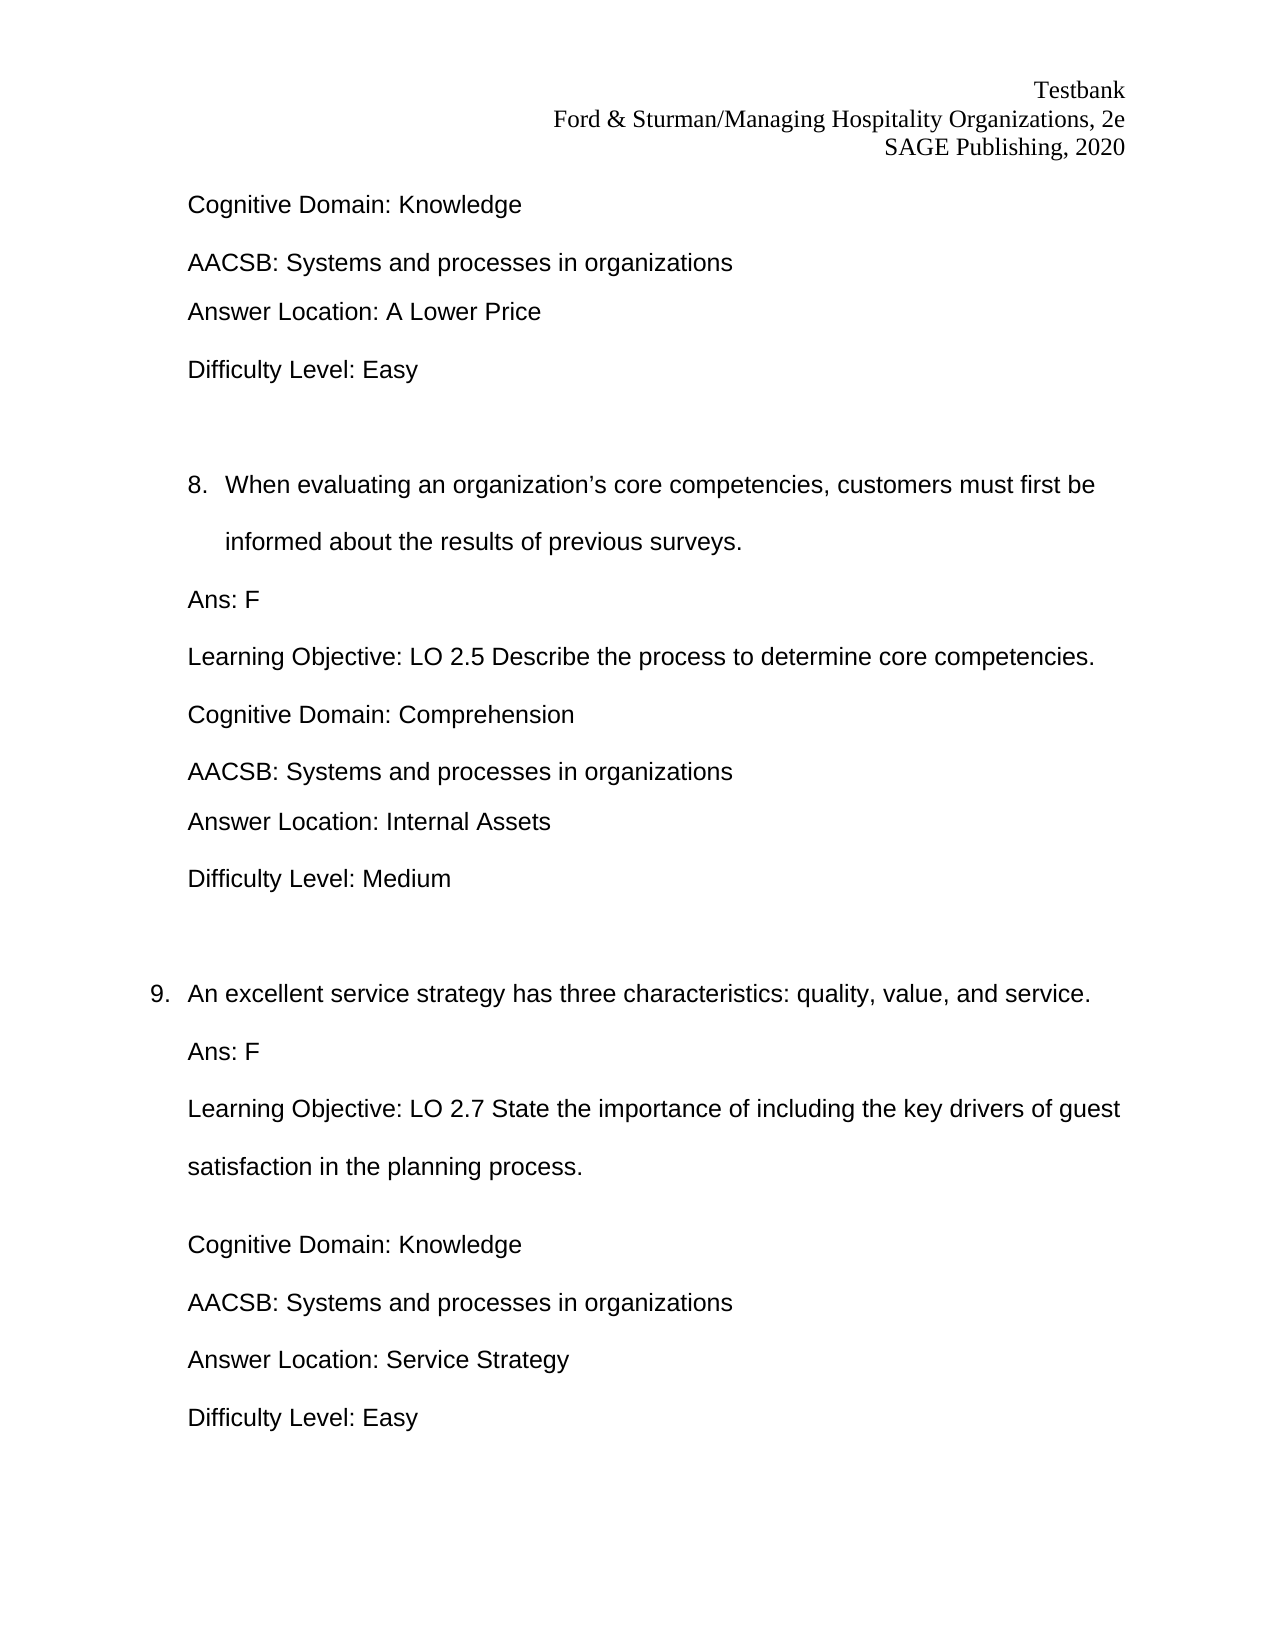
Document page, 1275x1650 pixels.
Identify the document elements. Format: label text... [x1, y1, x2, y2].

text Cognitive Domain: Knowledge [187, 190, 1125, 219]
text AACSB: Systems and processes in organizations [150, 247, 1125, 276]
text Answer Location: Service Strategy [187, 1345, 1125, 1374]
text AACSB: Systems and processes in organizations [150, 757, 1125, 786]
list When evaluating an organization’s core competencies, customers must first be informed about the results of previous surveys. [187, 469, 1125, 556]
text Difficulty Level: Medium [187, 864, 1125, 893]
text Answer Location: Internal Assets [187, 807, 1125, 835]
text AACSB: Systems and processes in organizations [187, 1287, 1125, 1316]
text Learning Objective: LO 2.5 Describe the process to determine core competencies. [187, 642, 1125, 671]
text Difficulty Level: Easy [187, 354, 1125, 383]
list An excellent service strategy has three characteristics: quality, value, and service. Ans: F [150, 979, 1125, 1065]
text Ans: F [187, 584, 1125, 613]
text Cognitive Domain: Comprehension [187, 699, 1125, 728]
text Answer Location: A Lower Price [187, 297, 1125, 326]
text Learning Objective: LO 2.7 State the importance of including the key drivers of guest satisfaction in the planning process. [187, 1094, 1125, 1180]
text Cognitive Domain: Knowledge [187, 1230, 1125, 1259]
text Difficulty Level: Easy [187, 1402, 1125, 1431]
